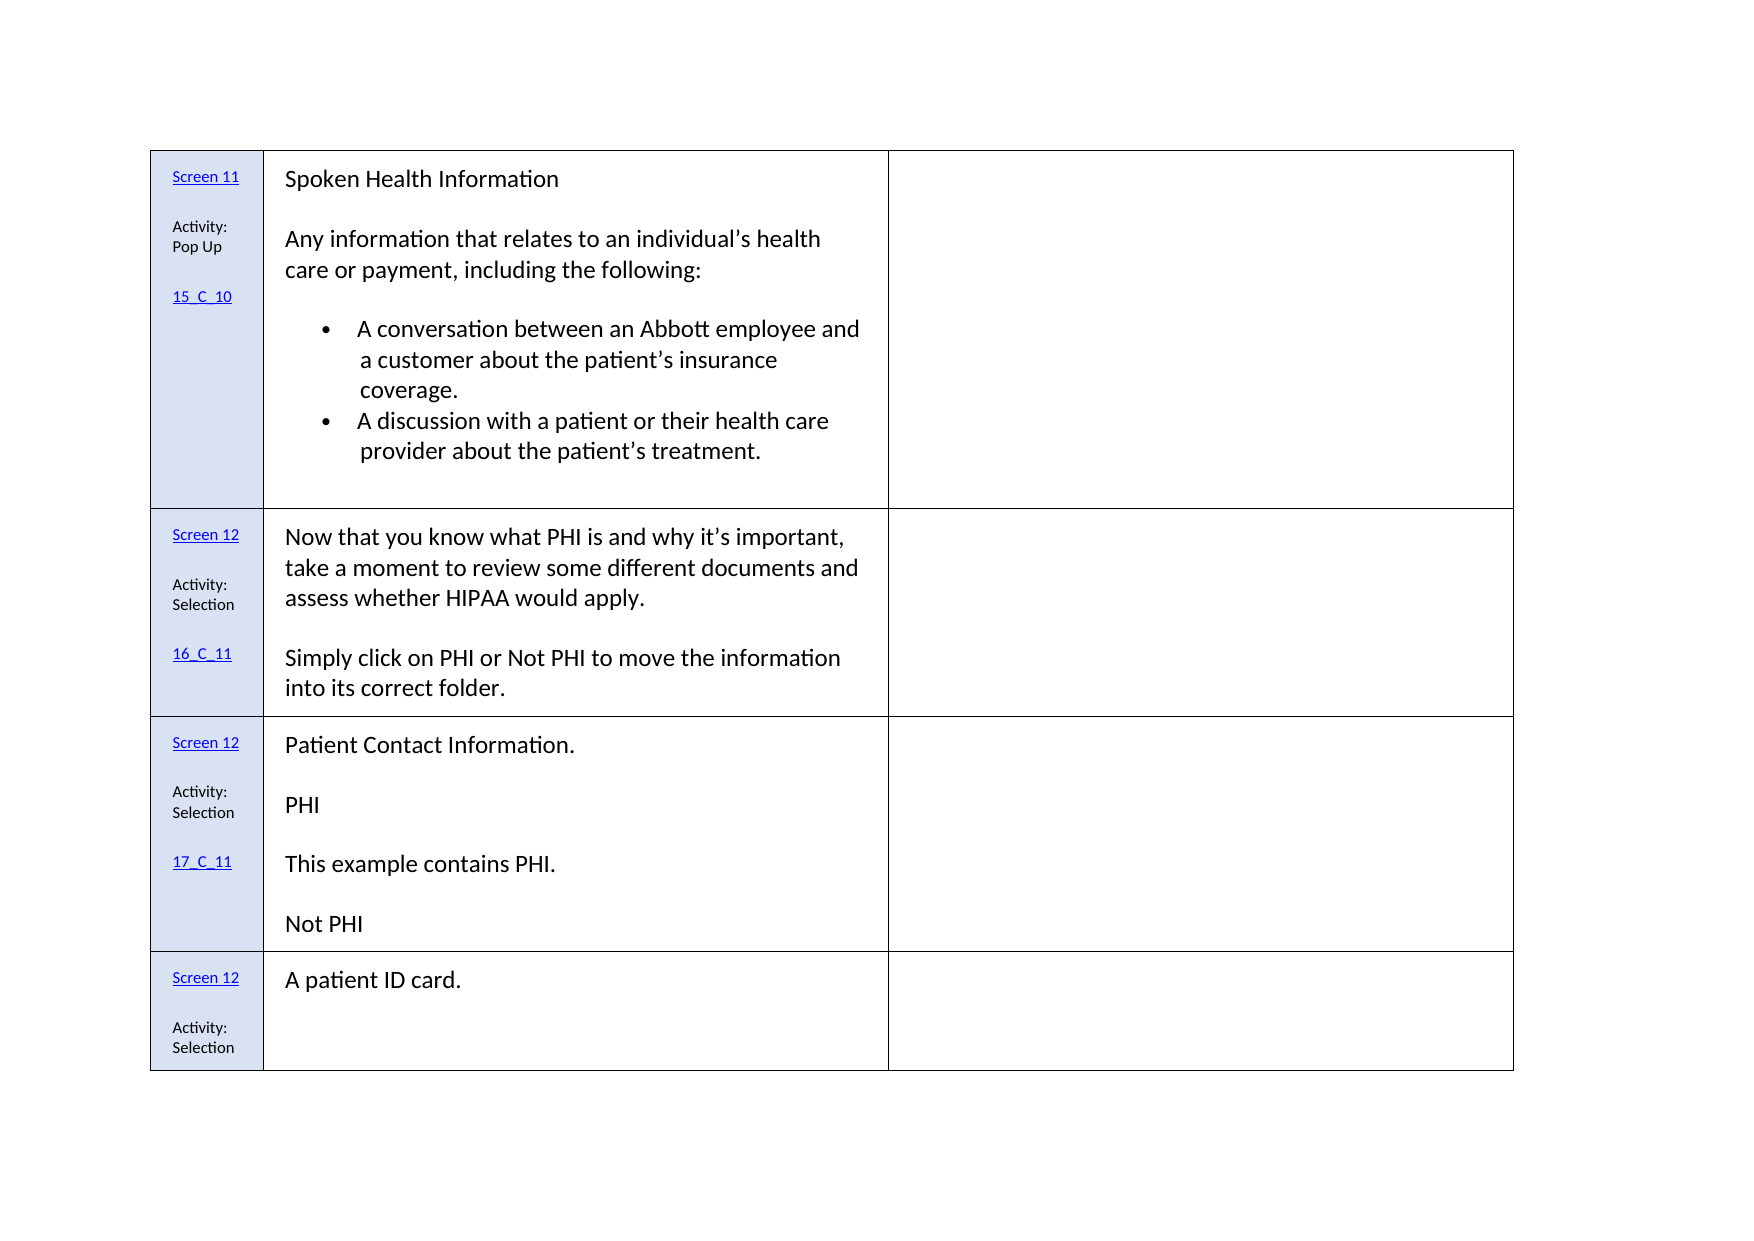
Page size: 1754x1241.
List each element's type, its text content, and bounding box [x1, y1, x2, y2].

table_cell Patient Contact Information. PHI This example contains PHI. Not PHI [264, 717, 888, 951]
table_cell [889, 509, 1513, 716]
table_cell Screen 12 Activity: Selection 17_C_11 [151, 717, 263, 951]
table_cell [151, 952, 263, 1070]
table_cell [889, 151, 1513, 508]
table_cell Spoken Health Information Any information that relates to an individual’s health care or payment, including the following: A conversation between an Abbott employee and a customer about the patient’s insurance coverage. A discussion with a patient or their health care provider about the patient’s treatment. [264, 151, 888, 508]
table_cell Screen 11 Activity: Pop Up 15_C_10 [151, 151, 263, 508]
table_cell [264, 952, 888, 1070]
table_cell [889, 952, 1513, 1070]
table_cell Now that you know what PHI is and why it’s important, take a moment to review some different documents and assess whether HIPAA would apply. Simply click on PHI or Not PHI to move the information into its correct folder. [264, 509, 888, 716]
table_cell Screen 12 Activity: Selection 16_C_11 [151, 509, 263, 716]
table_cell [889, 717, 1513, 951]
